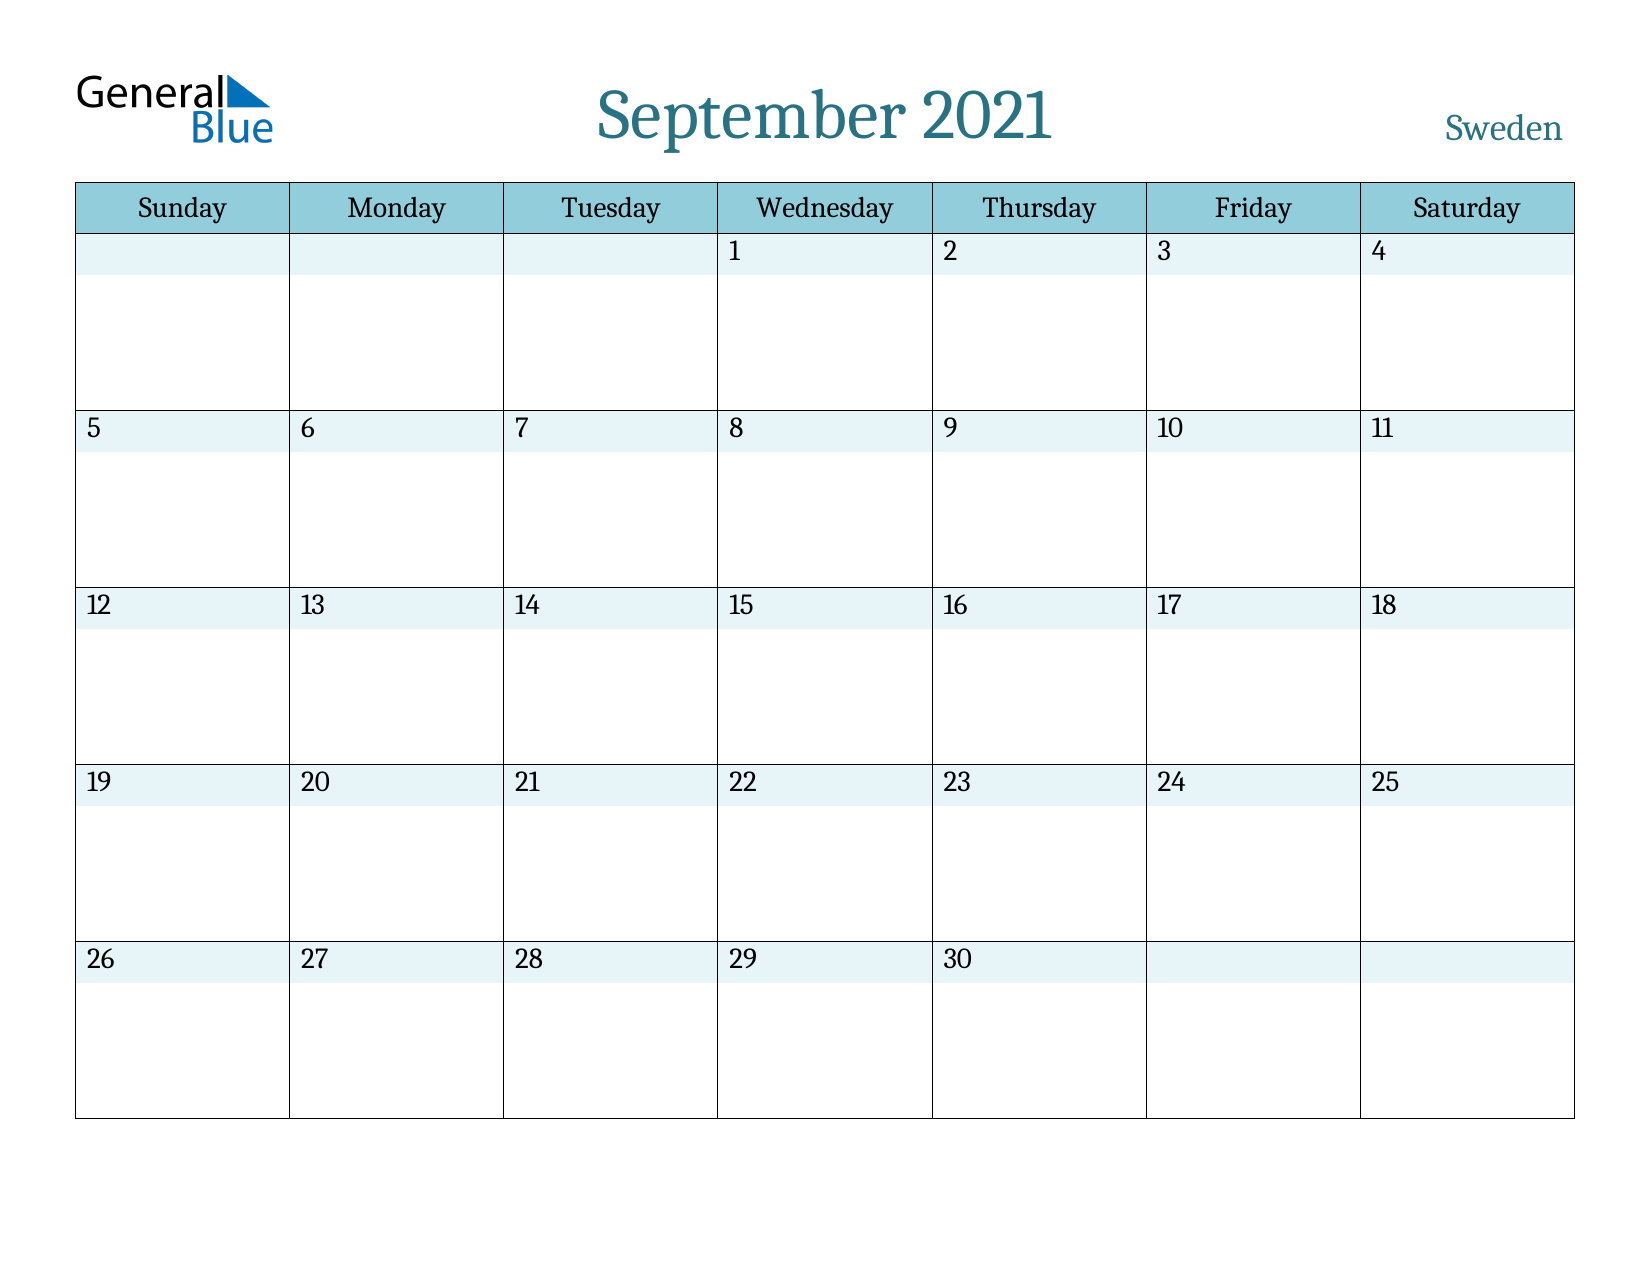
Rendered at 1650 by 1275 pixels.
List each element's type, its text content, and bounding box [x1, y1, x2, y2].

table_cell Tuesday [504, 183, 717, 233]
table_cell [504, 234, 717, 275]
table_cell 30 [933, 942, 1146, 983]
table_cell Wednesday [718, 183, 932, 233]
table_cell [76, 983, 289, 1118]
table_header Sweden [1146, 75, 1574, 182]
table_cell [1147, 806, 1360, 941]
table_cell [1147, 629, 1360, 764]
table_cell [504, 275, 717, 410]
table_cell [1361, 942, 1574, 983]
table_cell [718, 275, 932, 410]
table_cell 15 [718, 588, 932, 629]
table_cell 6 [290, 411, 503, 452]
table_cell 19 [76, 765, 289, 806]
table_cell [1361, 275, 1574, 410]
table_cell 1 [718, 234, 932, 275]
table_cell Saturday [1361, 183, 1574, 233]
table_cell 3 [1147, 234, 1360, 275]
picture [77, 75, 273, 143]
table_cell [504, 806, 717, 941]
table_cell [290, 275, 503, 410]
table_cell [76, 806, 289, 941]
table_cell 18 [1361, 588, 1574, 629]
table_cell [76, 275, 289, 410]
table_cell [290, 234, 503, 275]
table_cell 29 [718, 942, 932, 983]
table_cell [504, 629, 717, 764]
table_cell [933, 275, 1146, 410]
table_cell 20 [290, 765, 503, 806]
table_cell 4 [1361, 234, 1574, 275]
table_cell 28 [504, 942, 717, 983]
table_cell [1147, 275, 1360, 410]
table_cell 2 [933, 234, 1146, 275]
table_cell [1147, 983, 1360, 1118]
table_cell [1361, 452, 1574, 587]
table_cell [933, 806, 1146, 941]
table_cell 7 [504, 411, 717, 452]
table_cell 17 [1147, 588, 1360, 629]
table_cell 26 [76, 942, 289, 983]
table_cell [504, 983, 717, 1118]
table_cell [718, 806, 932, 941]
table_cell [933, 452, 1146, 587]
table_cell [76, 234, 289, 275]
table_cell [933, 629, 1146, 764]
table_cell [718, 629, 932, 764]
table_cell [1147, 942, 1360, 983]
table_cell [1147, 452, 1360, 587]
table_cell 10 [1147, 411, 1360, 452]
table_cell [1361, 806, 1574, 941]
table_cell [290, 452, 503, 587]
table_cell [1361, 983, 1574, 1118]
table_cell 27 [290, 942, 503, 983]
table_cell [718, 452, 932, 587]
table_cell Monday [290, 183, 503, 233]
table_cell Friday [1147, 183, 1360, 233]
table_cell 23 [933, 765, 1146, 806]
table_cell 25 [1361, 765, 1574, 806]
table_cell 8 [718, 411, 932, 452]
table_cell [76, 452, 289, 587]
table_cell Sunday [76, 183, 289, 233]
table_cell 11 [1361, 411, 1574, 452]
table_cell [76, 629, 289, 764]
table_cell 16 [933, 588, 1146, 629]
table_cell [718, 983, 932, 1118]
table_cell [290, 629, 503, 764]
table_cell 14 [504, 588, 717, 629]
table_cell [290, 983, 503, 1118]
table_cell 12 [76, 588, 289, 629]
table_cell 9 [933, 411, 1146, 452]
table_cell 13 [290, 588, 503, 629]
table_header September 2021 [504, 75, 1146, 182]
table_cell 5 [76, 411, 289, 452]
table_cell 22 [718, 765, 932, 806]
table_header [76, 75, 503, 182]
table_cell 24 [1147, 765, 1360, 806]
table_cell 21 [504, 765, 717, 806]
table_cell Thursday [933, 183, 1146, 233]
table_cell [1361, 629, 1574, 764]
table_cell [504, 452, 717, 587]
table_cell [290, 806, 503, 941]
table_cell [933, 983, 1146, 1118]
